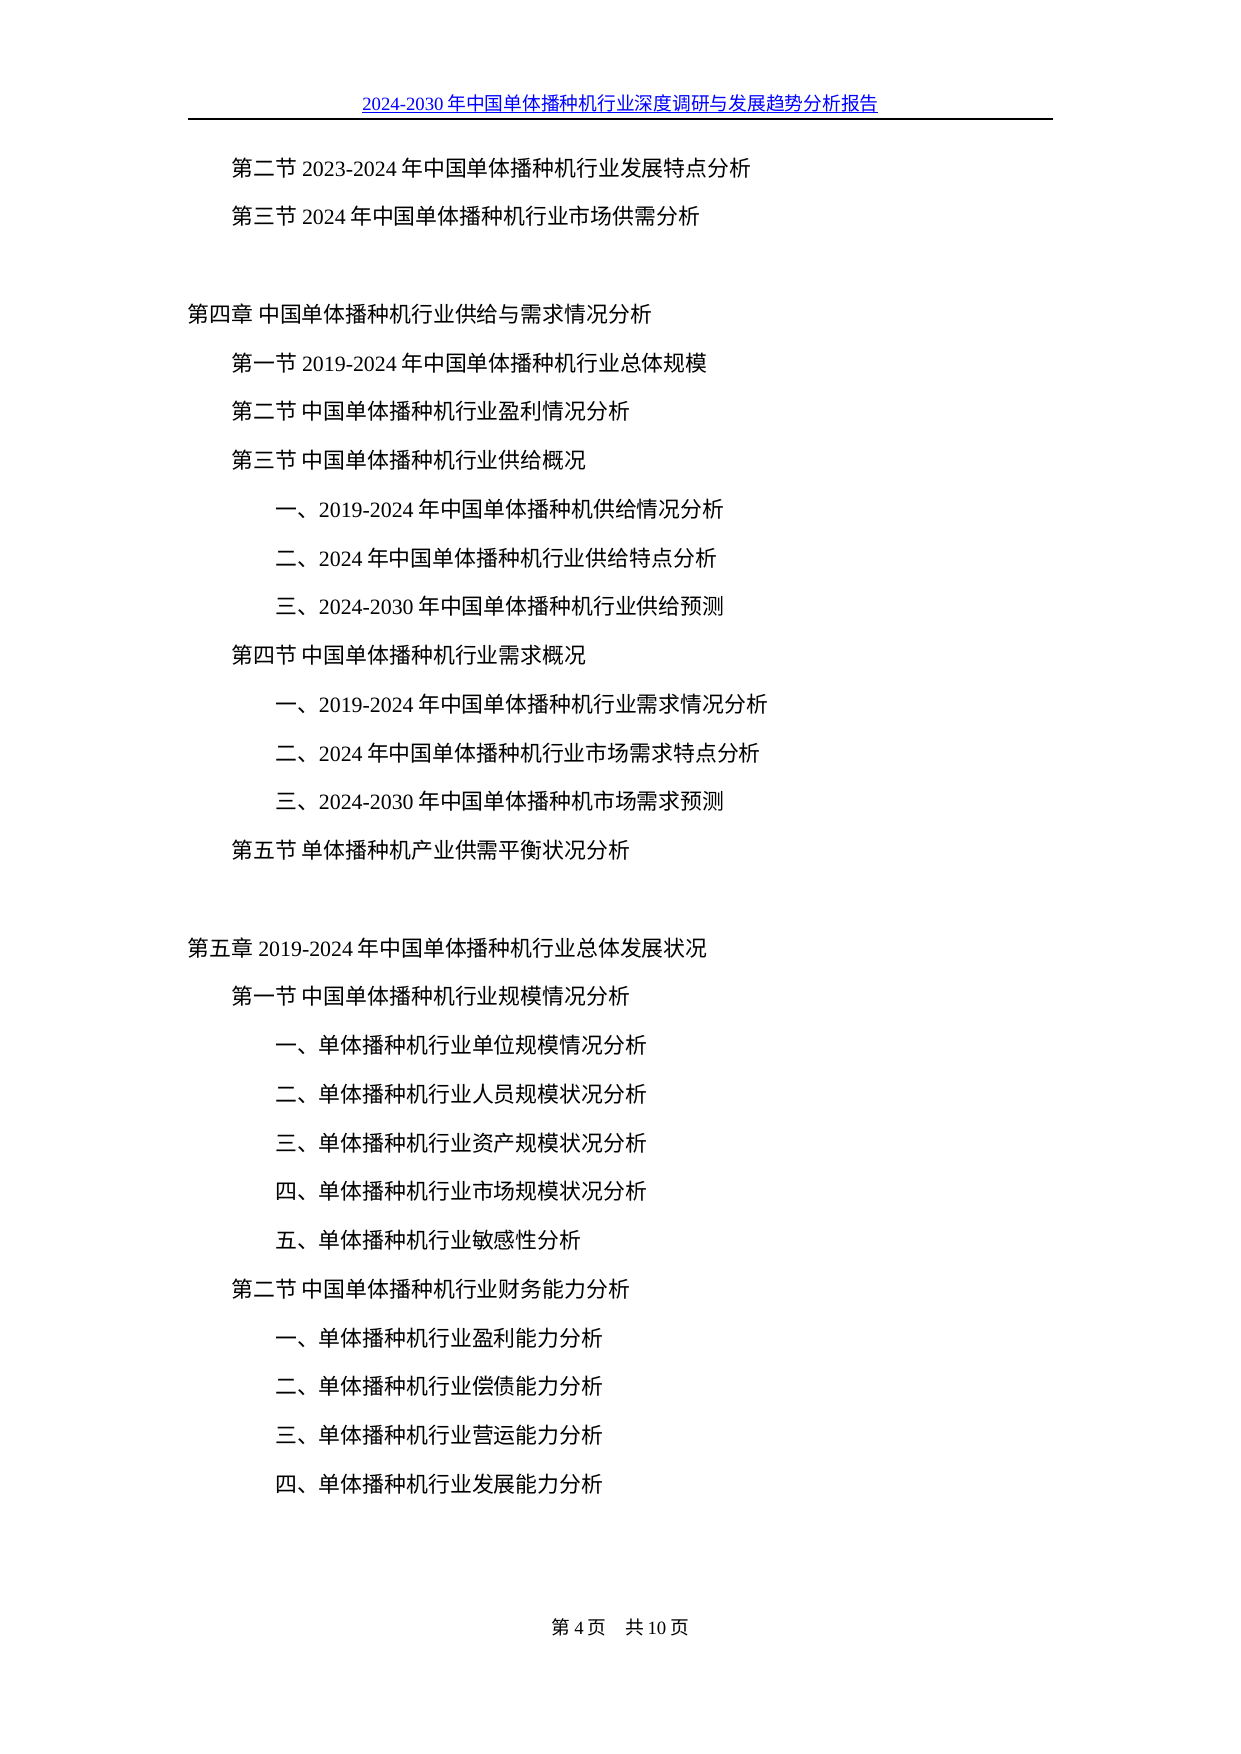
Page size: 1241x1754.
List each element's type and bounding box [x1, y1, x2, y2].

text [187, 150, 1053, 1499]
